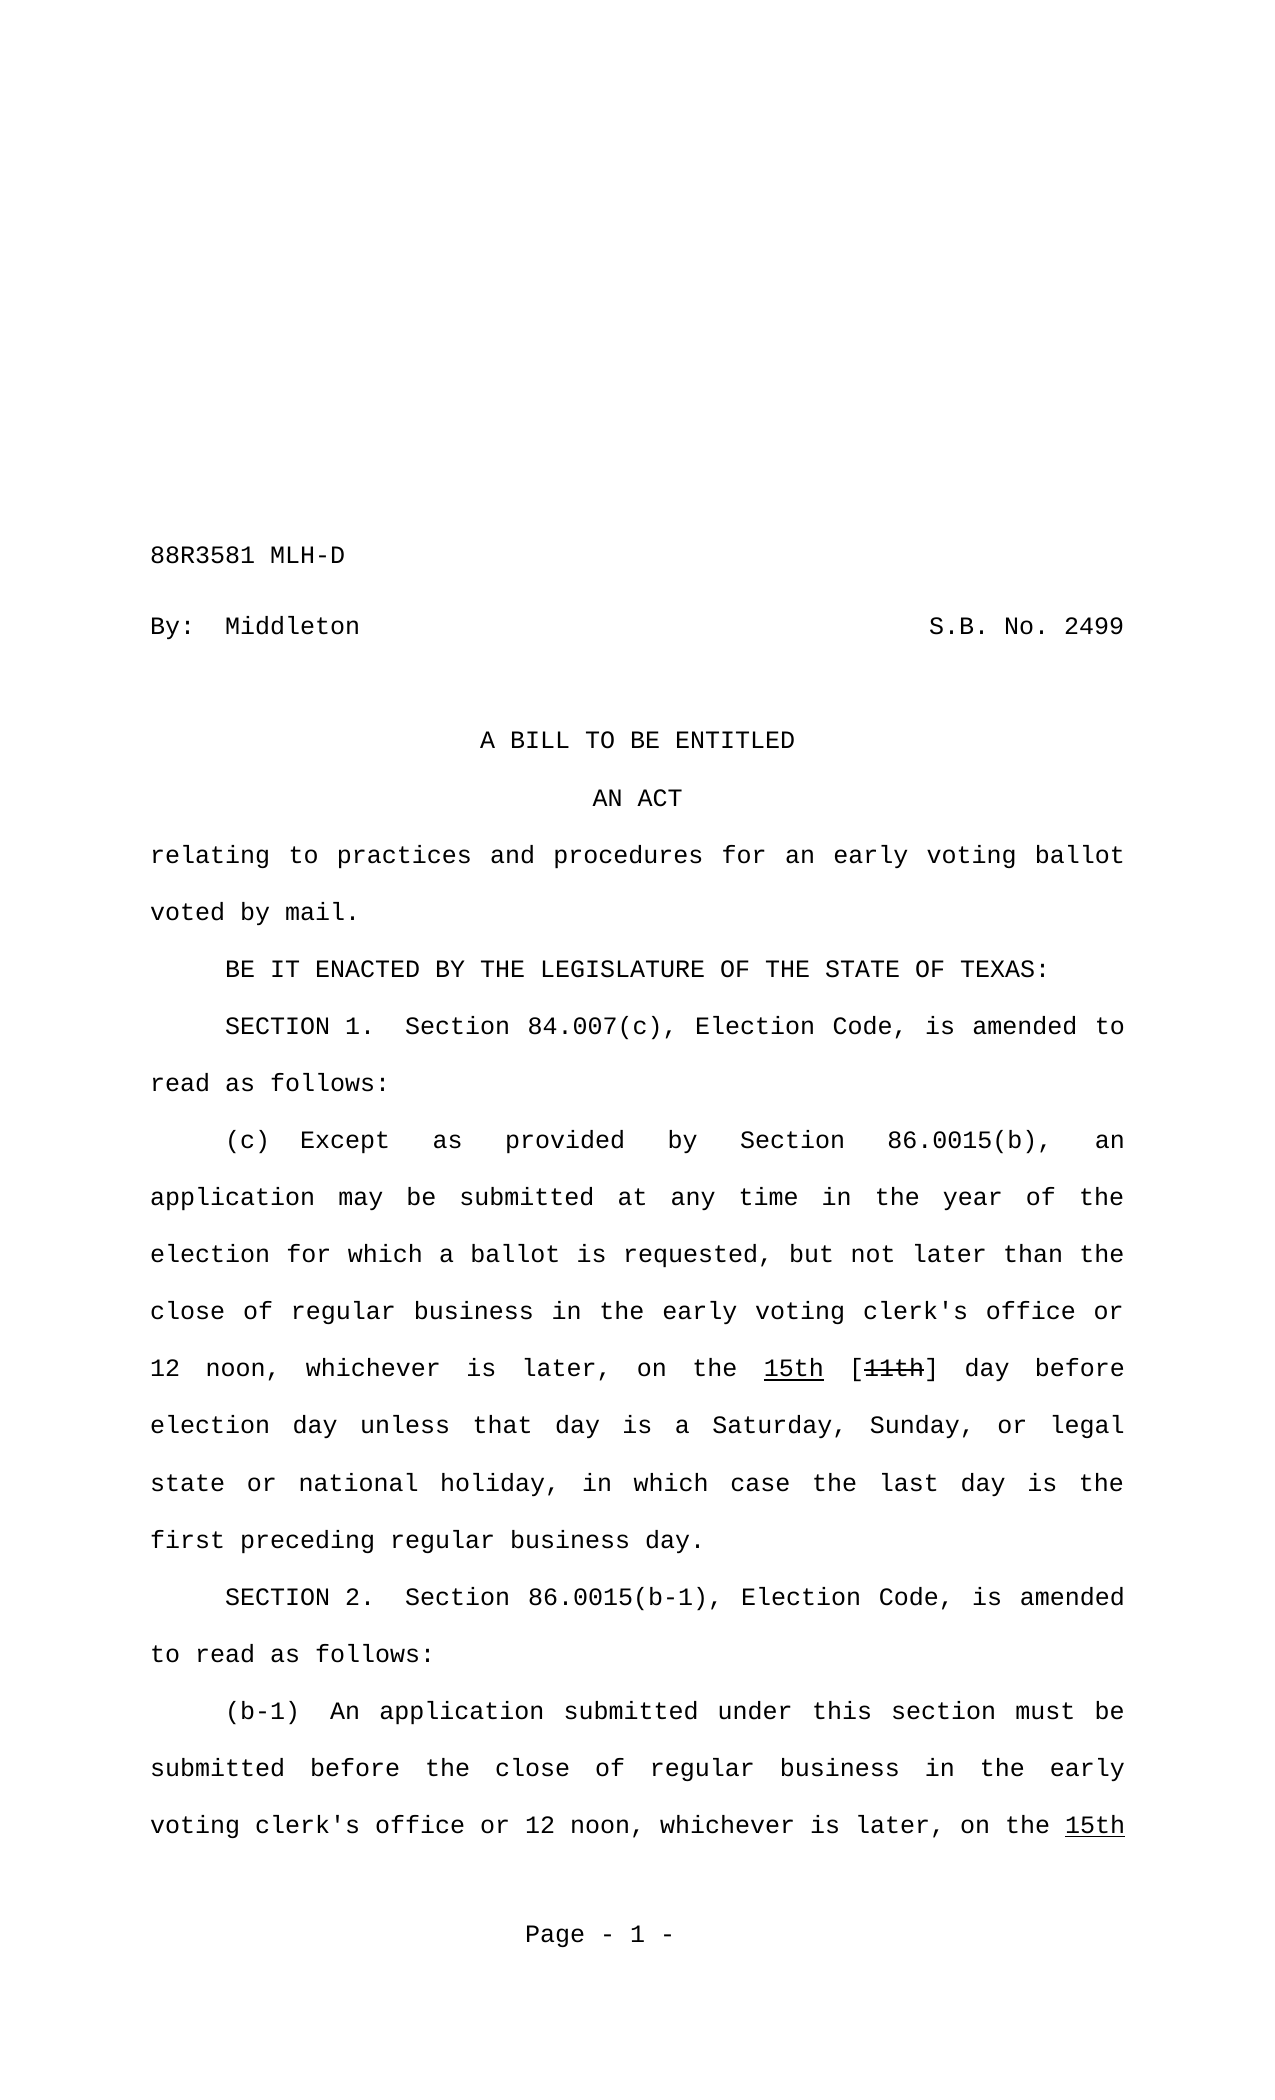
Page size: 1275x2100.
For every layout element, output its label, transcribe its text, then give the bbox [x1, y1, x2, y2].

text 88R3581 MLH-D [150, 542, 1125, 571]
text A BILL TO BE ENTITLED [150, 728, 1125, 756]
text AN ACT [150, 785, 1125, 813]
text relating to practices and procedures for an early voting ballot voted by mail. [150, 842, 1125, 928]
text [150, 1698, 1125, 1841]
text BE IT ENACTED BY THE LEGISLATURE OF THE STATE OF TEXAS: [150, 956, 1125, 985]
text By: Middleton S.B. No. 2499 [150, 614, 1125, 642]
text SECTION 2. Section 86.0015(b-1), Election Code, is amended to read as follows: [150, 1584, 1125, 1670]
text SECTION 1. Section 84.007(c), Election Code, is amended to read as follows: [150, 1013, 1125, 1099]
text (c) Except as provided by Section 86.0015(b), an application may be submitted at any time in the year of the election for which a ballot is requested, but not later than the close of regular business in the early voting clerk's office or 12 noon, whichever is later, on the 15th [11th] day before election day unless that day is a Saturday, Sunday, or legal state or national holiday, in which case the last day is the first preceding regular business day. [150, 1127, 1125, 1556]
